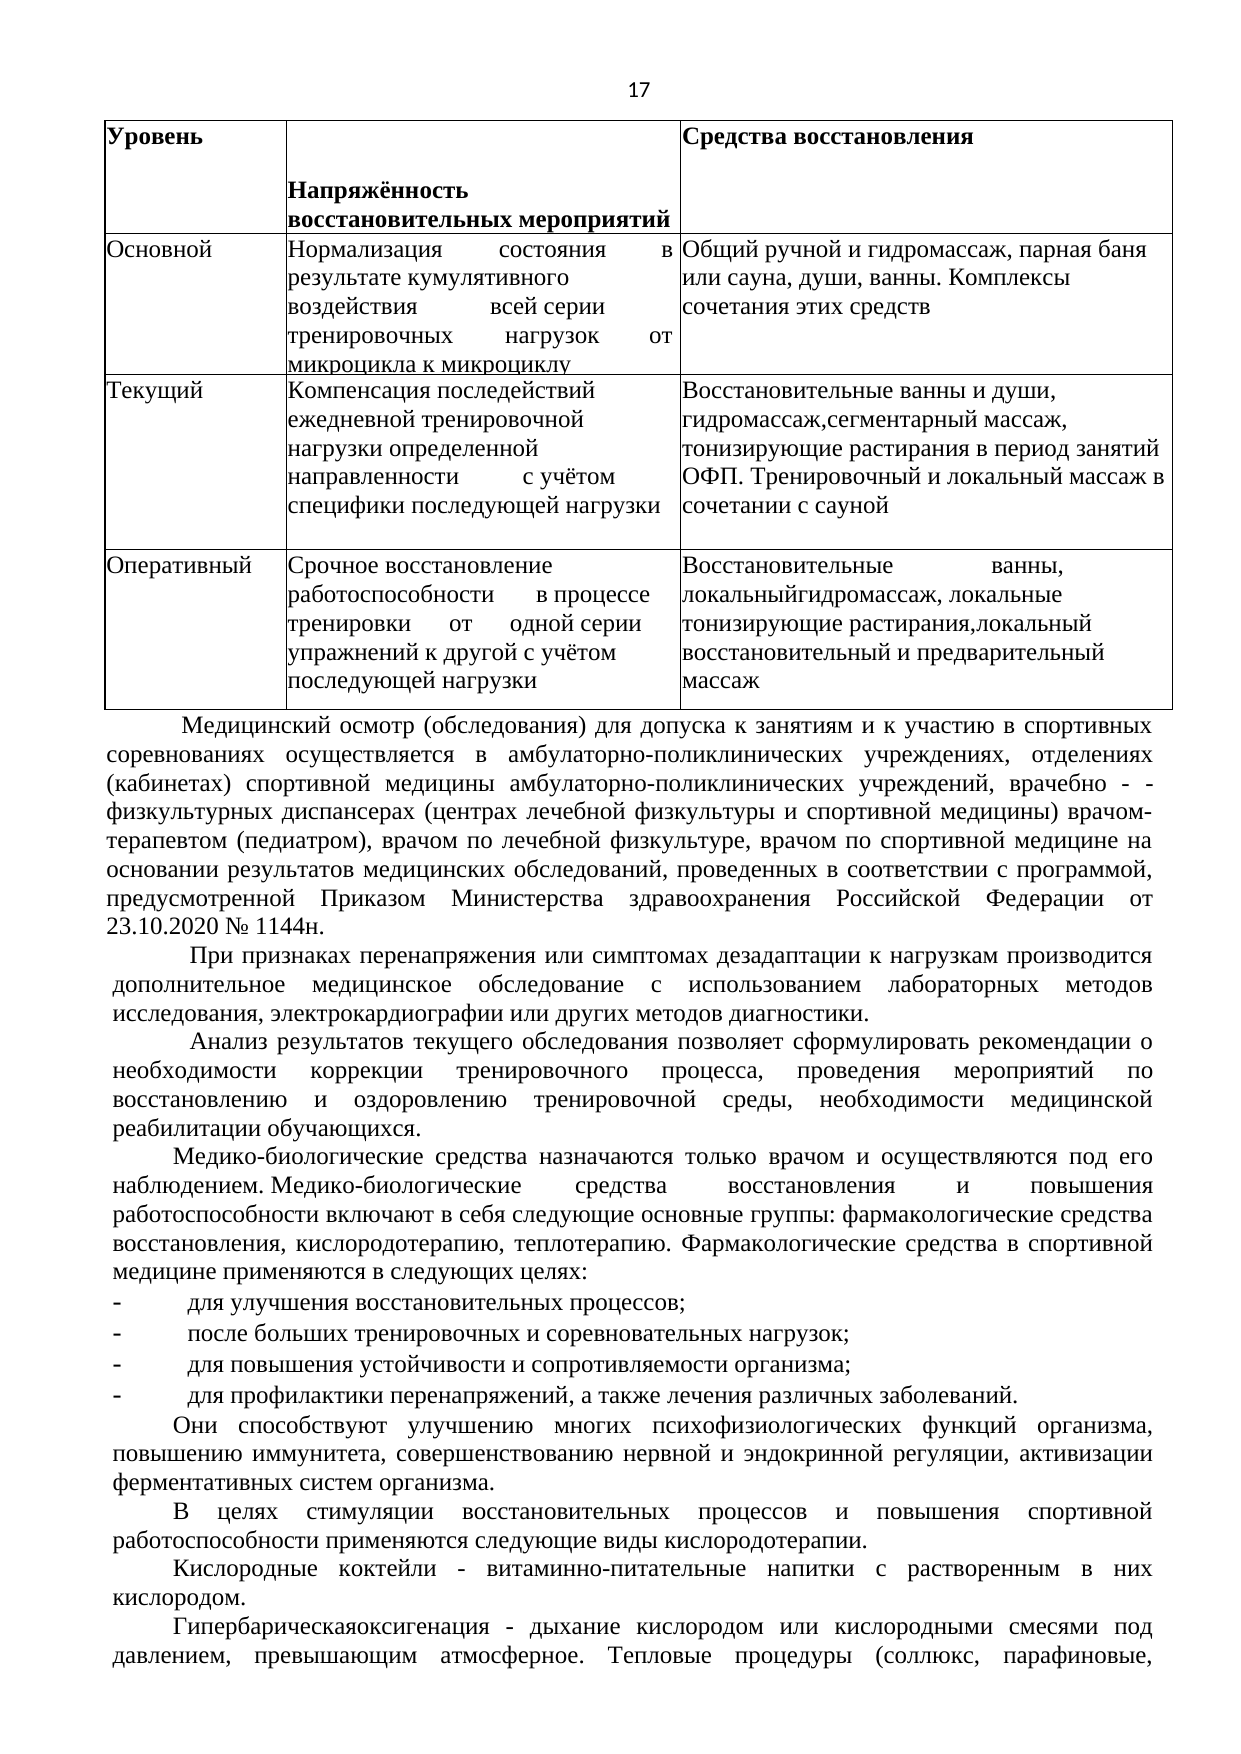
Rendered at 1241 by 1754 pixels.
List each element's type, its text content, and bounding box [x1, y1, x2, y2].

table_cell Оперативный [106, 550, 286, 709]
table_header Напряжённость восстановительных мероприятий [287, 121, 680, 233]
list для повышения устойчивости и сопротивляемости организма; [112, 1347, 1153, 1378]
table_cell Срочное восстановление работоспособности в процессе тренировки от одной серии упражнений к другой с учётом последующей нагрузки [287, 550, 680, 709]
text Анализ результатов текущего обследования позволяет сформулировать рекомендации о необходимости коррекции тренировочного процесса, проведения мероприятий по восстановлению и оздоровлению тренировочной среды, необходимости медицинской реабилитации обучающихся. [112, 1026, 1153, 1141]
text При признаках перенапряжения или симптомах дезадаптации к нагрузкам производится дополнительное медицинское обследование с использованием лабораторных методов исследования, электрокардиографии или других методов диагностики. [112, 940, 1153, 1026]
table_cell Восстановительные ванны и души, гидромассаж,сегментарный массаж, тонизирующие растирания в период занятий ОФП. Тренировочный и локальный массаж в сочетании с сауной [681, 375, 1172, 549]
list после больших тренировочных и соревновательных нагрузок; [112, 1316, 1153, 1347]
table_cell Компенсация последействий ежедневной тренировочной нагрузки определенной направленности с учётом специфики последующей нагрузки [287, 375, 680, 549]
text В целях стимуляции восстановительных процессов и повышения спортивной работоспособности применяются следующие виды кислородотерапии. [112, 1496, 1153, 1553]
table_cell Текущий [106, 375, 286, 549]
table_header Уровень [106, 121, 286, 233]
text Медицинский осмотр (обследования) для допуска к занятиям и к участию в спортивных соревнованиях осуществляется в амбулаторно-поликлинических учреждениях, отделениях (кабинетах) спортивной медицины амбулаторно-поликлинических учреждений, врачебно - физкультурных диспансерах (центрах лечебной физкультуры и спортивной медицины) врачом- терапевтом (педиатром), врачом по лечебной физкультуре, врачом по спортивной медицине на основании результатов медицинских обследований, проведенных в соответствии с программой, предусмотренной Приказом Министерства здравоохранения Российской Федерации от 23.10.2020 № 1144н. [106, 710, 1153, 940]
table_cell Восстановительные ванны, локальный гидромассаж, локальные тонизирующие растирания, локальный восстановительный и предварительный массаж [681, 550, 1172, 709]
table_header Средства восстановления [681, 121, 1172, 233]
text Кислородные коктейли - витаминно-питательные напитки с растворенным в них кислородом. [112, 1553, 1153, 1611]
text Они способствуют улучшению многих психофизиологических функций организма, повышению иммунитета, совершенствованию нервной и эндокринной регуляции, активизации ферментативных систем организма. [112, 1410, 1153, 1496]
table_cell Основной [106, 234, 286, 374]
table_cell Нормализация состояния в результате кумулятивного воздействия всей серии тренировочных нагрузок от микроцикла к микроциклу [287, 234, 680, 374]
list для улучшения восстановительных процессов; [112, 1285, 1153, 1316]
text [112, 1611, 1153, 1668]
list для профилактики перенапряжений, а также лечения различных заболеваний. [112, 1378, 1153, 1410]
text Медико-биологические средства назначаются только врачом и осуществляются под его наблюдением. Медико-биологические средства восстановления и повышения работоспособности включают в себя следующие основные группы: фармакологические средства восстановления, кислородотерапию, теплотерапию. Фармакологические средства в спортивной медицине применяются в следующих целях: [112, 1141, 1153, 1285]
table_cell Общий ручной и гидромассаж, парная баня или сауна, души, ванны. Комплексы сочетания этих средств [681, 234, 1172, 374]
